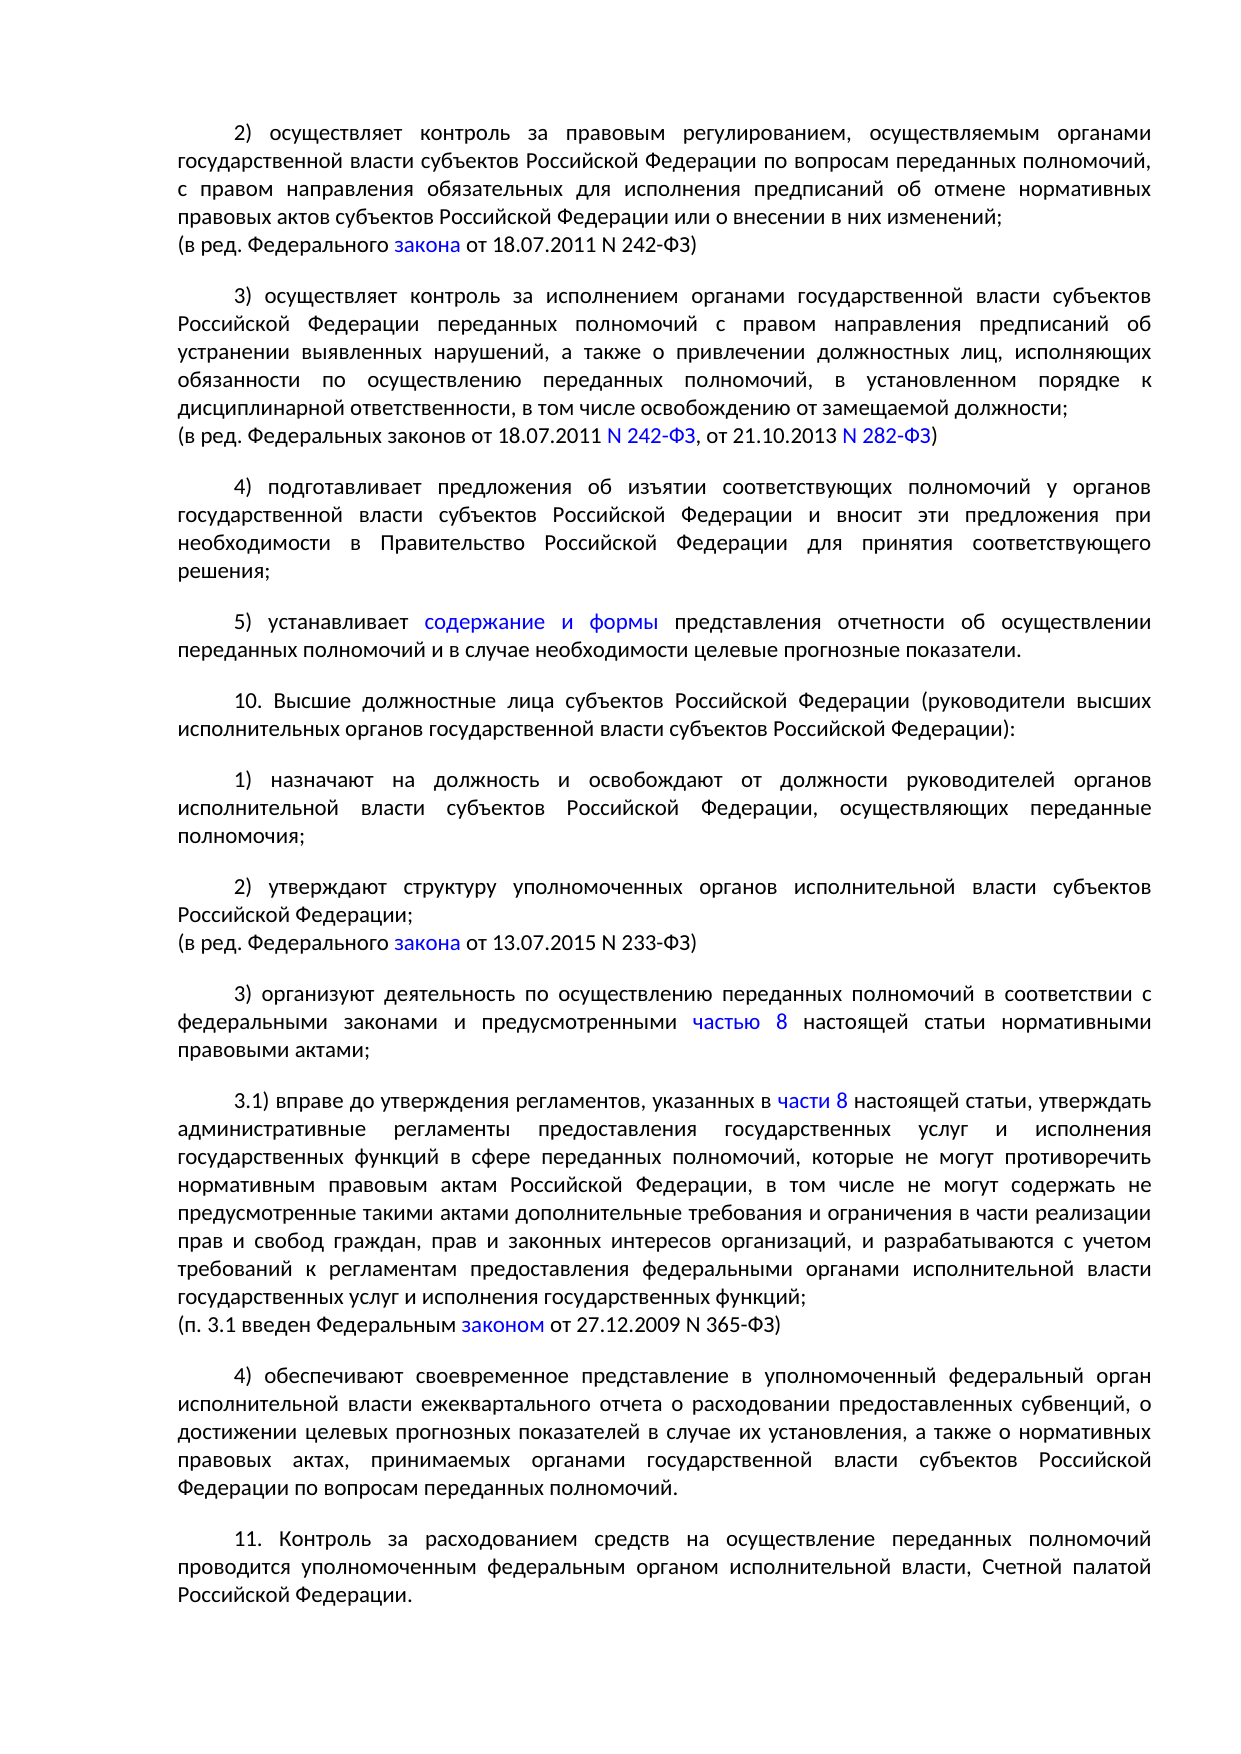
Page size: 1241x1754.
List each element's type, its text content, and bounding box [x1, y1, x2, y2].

text (п. 3.1 введен Федеральным законом от 27.12.2009 N 365-ФЗ) [177, 1310, 1152, 1338]
text 2) осуществляет контроль за правовым регулированием, осуществляемым органами государственной власти субъектов Российской Федерации по вопросам переданных полномочий, с правом направления обязательных для исполнения предписаний об отмене нормативных правовых актов субъектов Российской Федерации или о внесении в них изменений; [177, 118, 1152, 230]
text 3.1) вправе до утверждения регламентов, указанных в части 8 настоящей статьи, утверждать административные регламенты предоставления государственных услуг и исполнения государственных функций в сфере переданных полномочий, которые не могут противоречить нормативным правовым актам Российской Федерации, в том числе не могут содержать не предусмотренные такими актами дополнительные требования и ограничения в части реализации прав и свобод граждан, прав и законных интересов организаций, и разрабатываются с учетом требований к регламентам предоставления федеральными органами исполнительной власти государственных услуг и исполнения государственных функций; [177, 1086, 1152, 1310]
text (в ред. Федерального закона от 13.07.2015 N 233-ФЗ) [177, 928, 1152, 956]
text 4) обеспечивают своевременное представление в уполномоченный федеральный орган исполнительной власти ежеквартального отчета о расходовании предоставленных субвенций, о достижении целевых прогнозных показателей в случае их установления, а также о нормативных правовых актах, принимаемых органами государственной власти субъектов Российской Федерации по вопросам переданных полномочий. [177, 1361, 1152, 1501]
text 11. Контроль за расходованием средств на осуществление переданных полномочий проводится уполномоченным федеральным органом исполнительной власти, Счетной палатой Российской Федерации. [177, 1524, 1152, 1608]
text 10. Высшие должностные лица субъектов Российской Федерации (руководители высших исполнительных органов государственной власти субъектов Российской Федерации): [177, 686, 1152, 742]
text 2) утверждают структуру уполномоченных органов исполнительной власти субъектов Российской Федерации; [177, 872, 1152, 928]
text 3) осуществляет контроль за исполнением органами государственной власти субъектов Российской Федерации переданных полномочий с правом направления предписаний об устранении выявленных нарушений, а также о привлечении должностных лиц, исполняющих обязанности по осуществлению переданных полномочий, в установленном порядке к дисциплинарной ответственности, в том числе освобождению от замещаемой должности; [177, 281, 1152, 421]
text 4) подготавливает предложения об изъятии соответствующих полномочий у органов государственной власти субъектов Российской Федерации и вносит эти предложения при необходимости в Правительство Российской Федерации для принятия соответствующего решения; [177, 472, 1152, 584]
text (в ред. Федеральных законов от 18.07.2011 N 242-ФЗ, от 21.10.2013 N 282-ФЗ) [177, 421, 1152, 449]
text (в ред. Федерального закона от 18.07.2011 N 242-ФЗ) [177, 230, 1152, 258]
text 3) организуют деятельность по осуществлению переданных полномочий в соответствии с федеральными законами и предусмотренными частью 8 настоящей статьи нормативными правовыми актами; [177, 979, 1152, 1063]
text 1) назначают на должность и освобождают от должности руководителей органов исполнительной власти субъектов Российской Федерации, осуществляющих переданные полномочия; [177, 765, 1152, 849]
text 5) устанавливает содержание и формы представления отчетности об осуществлении переданных полномочий и в случае необходимости целевые прогнозные показатели. [177, 607, 1152, 663]
